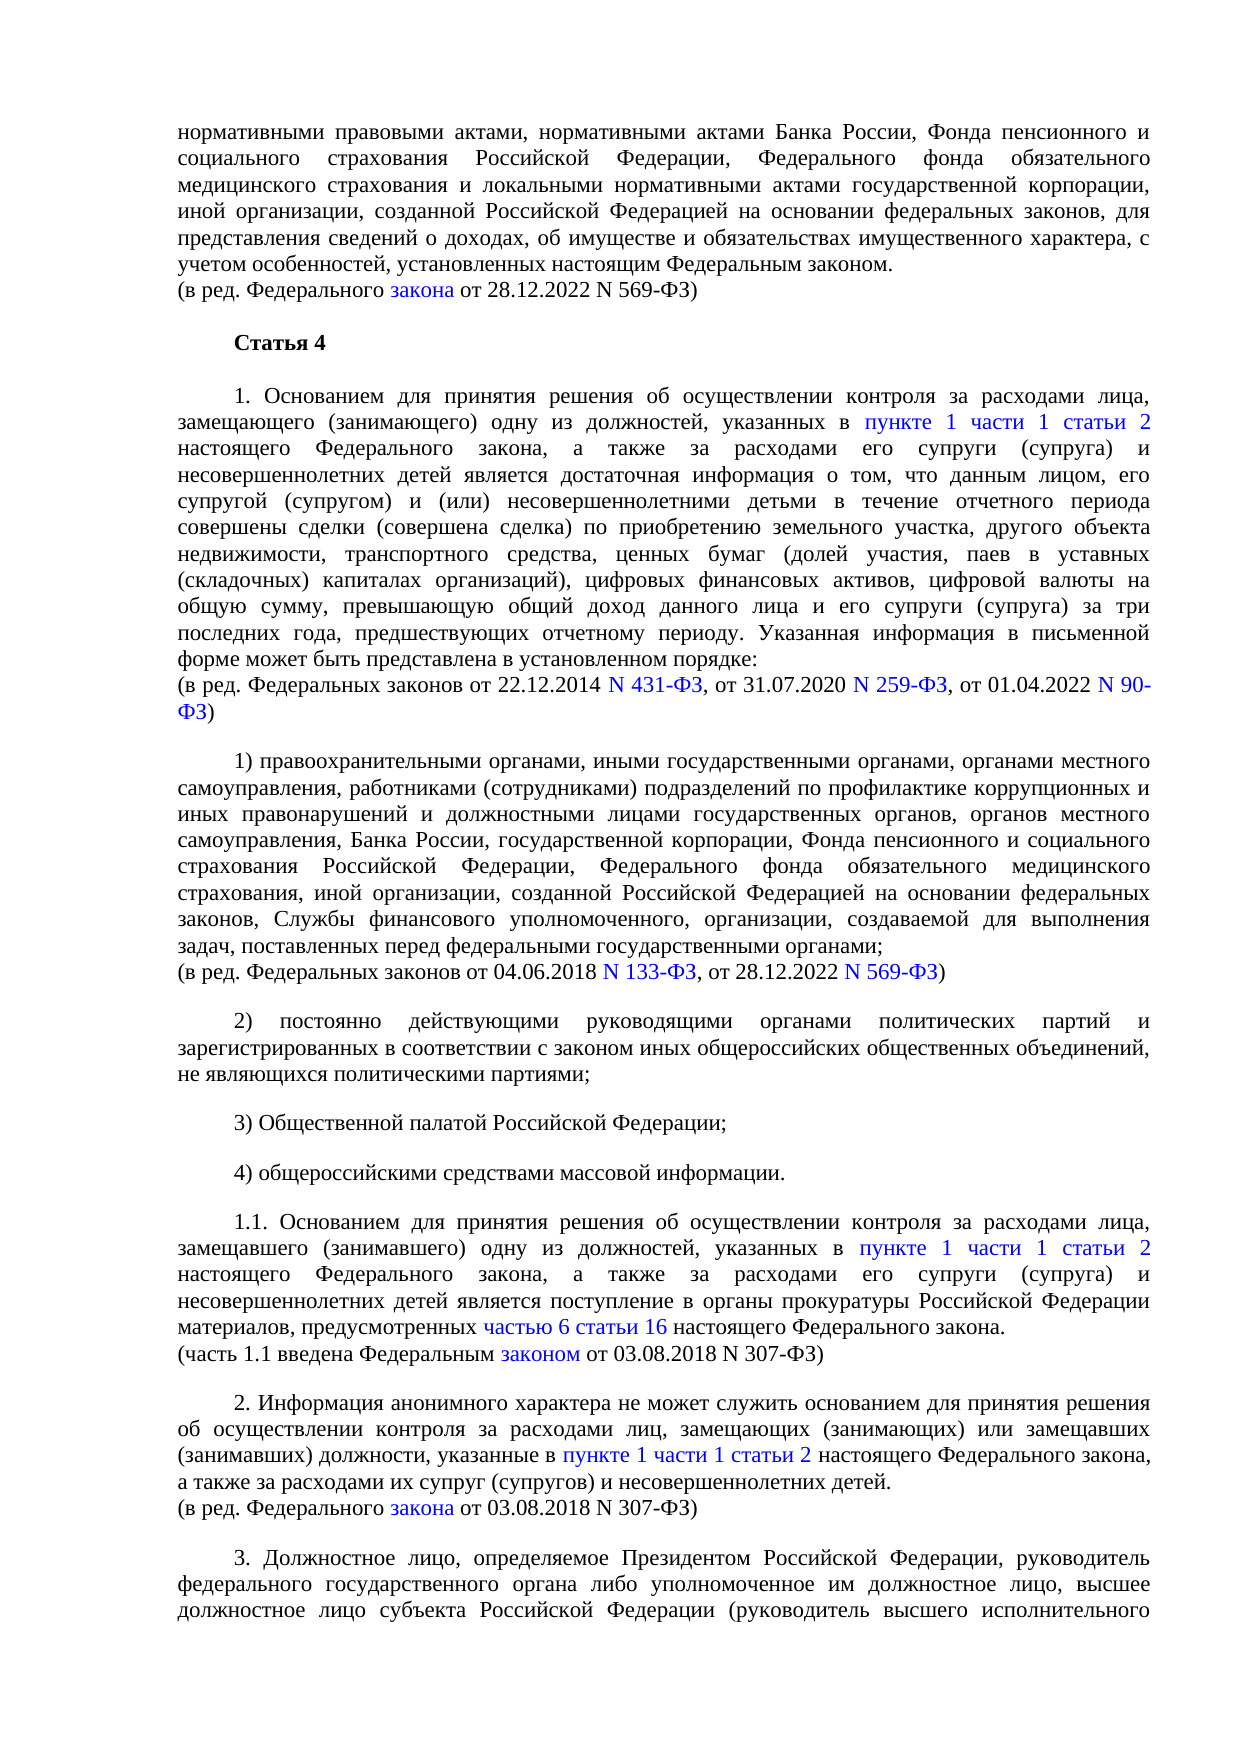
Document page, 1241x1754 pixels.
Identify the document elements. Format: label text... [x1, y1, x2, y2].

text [177, 1543, 1152, 1623]
text 1.1. Основанием для принятия решения об осуществлении контроля за расходами лица, замещавшего (занимавшего) одну из должностей, указанных в пункте 1 части 1 статьи 2 настоящего Федерального закона, а также за расходами его супруги (супруга) и несовершеннолетних детей является поступление в органы прокуратуры Российской Федерации материалов, предусмотренных частью 6 статьи 16 настоящего Федерального закона. [177, 1208, 1152, 1339]
text 1. Основанием для принятия решения об осуществлении контроля за расходами лица, замещающего (занимающего) одну из должностей, указанных в пункте 1 части 1 статьи 2 настоящего Федерального закона, а также за расходами его супруги (супруга) и несовершеннолетних детей является достаточная информация о том, что данным лицом, его супругой (супругом) и (или) несовершеннолетними детьми в течение отчетного периода совершены сделки (совершена сделка) по приобретению земельного участка, другого объекта недвижимости, транспортного средства, ценных бумаг (долей участия, паев в уставных (складочных) капиталах организаций), цифровых финансовых активов, цифровой валюты на общую сумму, превышающую общий доход данного лица и его супруги (супруга) за три последних года, предшествующих отчетному периоду. Указанная информация в письменной форме может быть представлена в установленном порядке: [177, 382, 1152, 672]
text 1) правоохранительными органами, иными государственными органами, органами местного самоуправления, работниками (сотрудниками) подразделений по профилактике коррупционных и иных правонарушений и должностными лицами государственных органов, органов местного самоуправления, Банка России, государственной корпорации, Фонда пенсионного и социального страхования Российской Федерации, Федерального фонда обязательного медицинского страхования, иной организации, созданной Российской Федерацией на основании федеральных законов, Службы финансового уполномоченного, организации, создаваемой для выполнения задач, поставленных перед федеральными государственными органами; [177, 747, 1152, 958]
text 2) постоянно действующими руководящими органами политических партий и зарегистрированных в соответствии с законом иных общероссийских общественных объединений, не являющихся политическими партиями; [177, 1007, 1152, 1086]
text 2. Информация анонимного характера не может служить основанием для принятия решения об осуществлении контроля за расходами лиц, замещающих (занимающих) или замещавших (занимавших) должности, указанные в пункте 1 части 1 статьи 2 настоящего Федерального закона, а также за расходами их супруг (супругов) и несовершеннолетних детей. [177, 1389, 1152, 1494]
text (в ред. Федеральных законов от 04.06.2018 N 133-ФЗ, от 28.12.2022 N 569-ФЗ) [177, 958, 1152, 984]
text 4) общероссийскими средствами массовой информации. [177, 1158, 1152, 1185]
title Статья 4 [177, 329, 1152, 355]
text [177, 118, 1152, 276]
text (в ред. Федерального закона от 28.12.2022 N 569-ФЗ) [177, 276, 1152, 303]
text (в ред. Федерального закона от 03.08.2018 N 307-ФЗ) [177, 1494, 1152, 1521]
text (в ред. Федеральных законов от 22.12.2014 N 431-ФЗ, от 31.07.2020 N 259-ФЗ, от 01.04.2022 N 90-ФЗ) [177, 672, 1152, 724]
text (часть 1.1 введена Федеральным законом от 03.08.2018 N 307-ФЗ) [177, 1339, 1152, 1366]
text 3) Общественной палатой Российской Федерации; [177, 1109, 1152, 1136]
